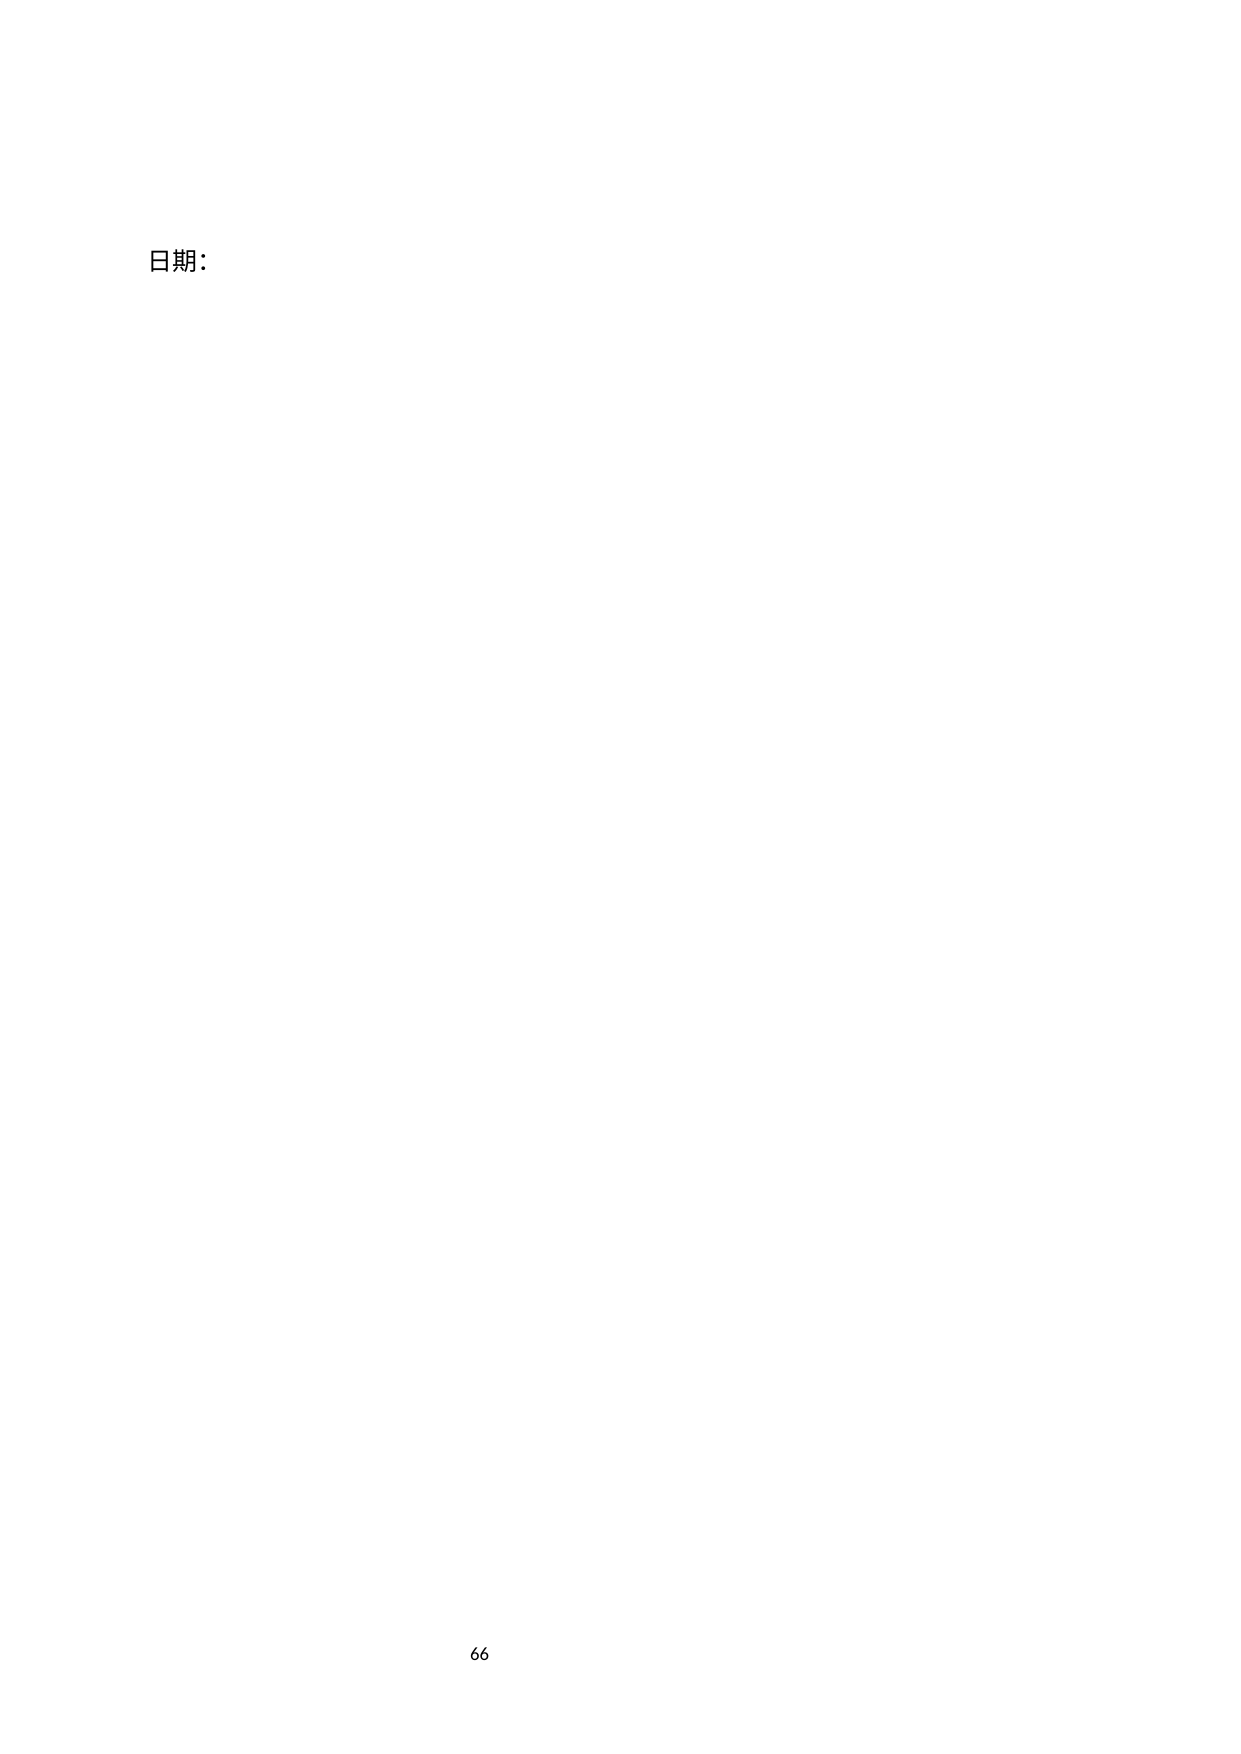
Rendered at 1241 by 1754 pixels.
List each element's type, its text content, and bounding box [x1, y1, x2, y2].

text 日期： [148, 227, 1093, 292]
